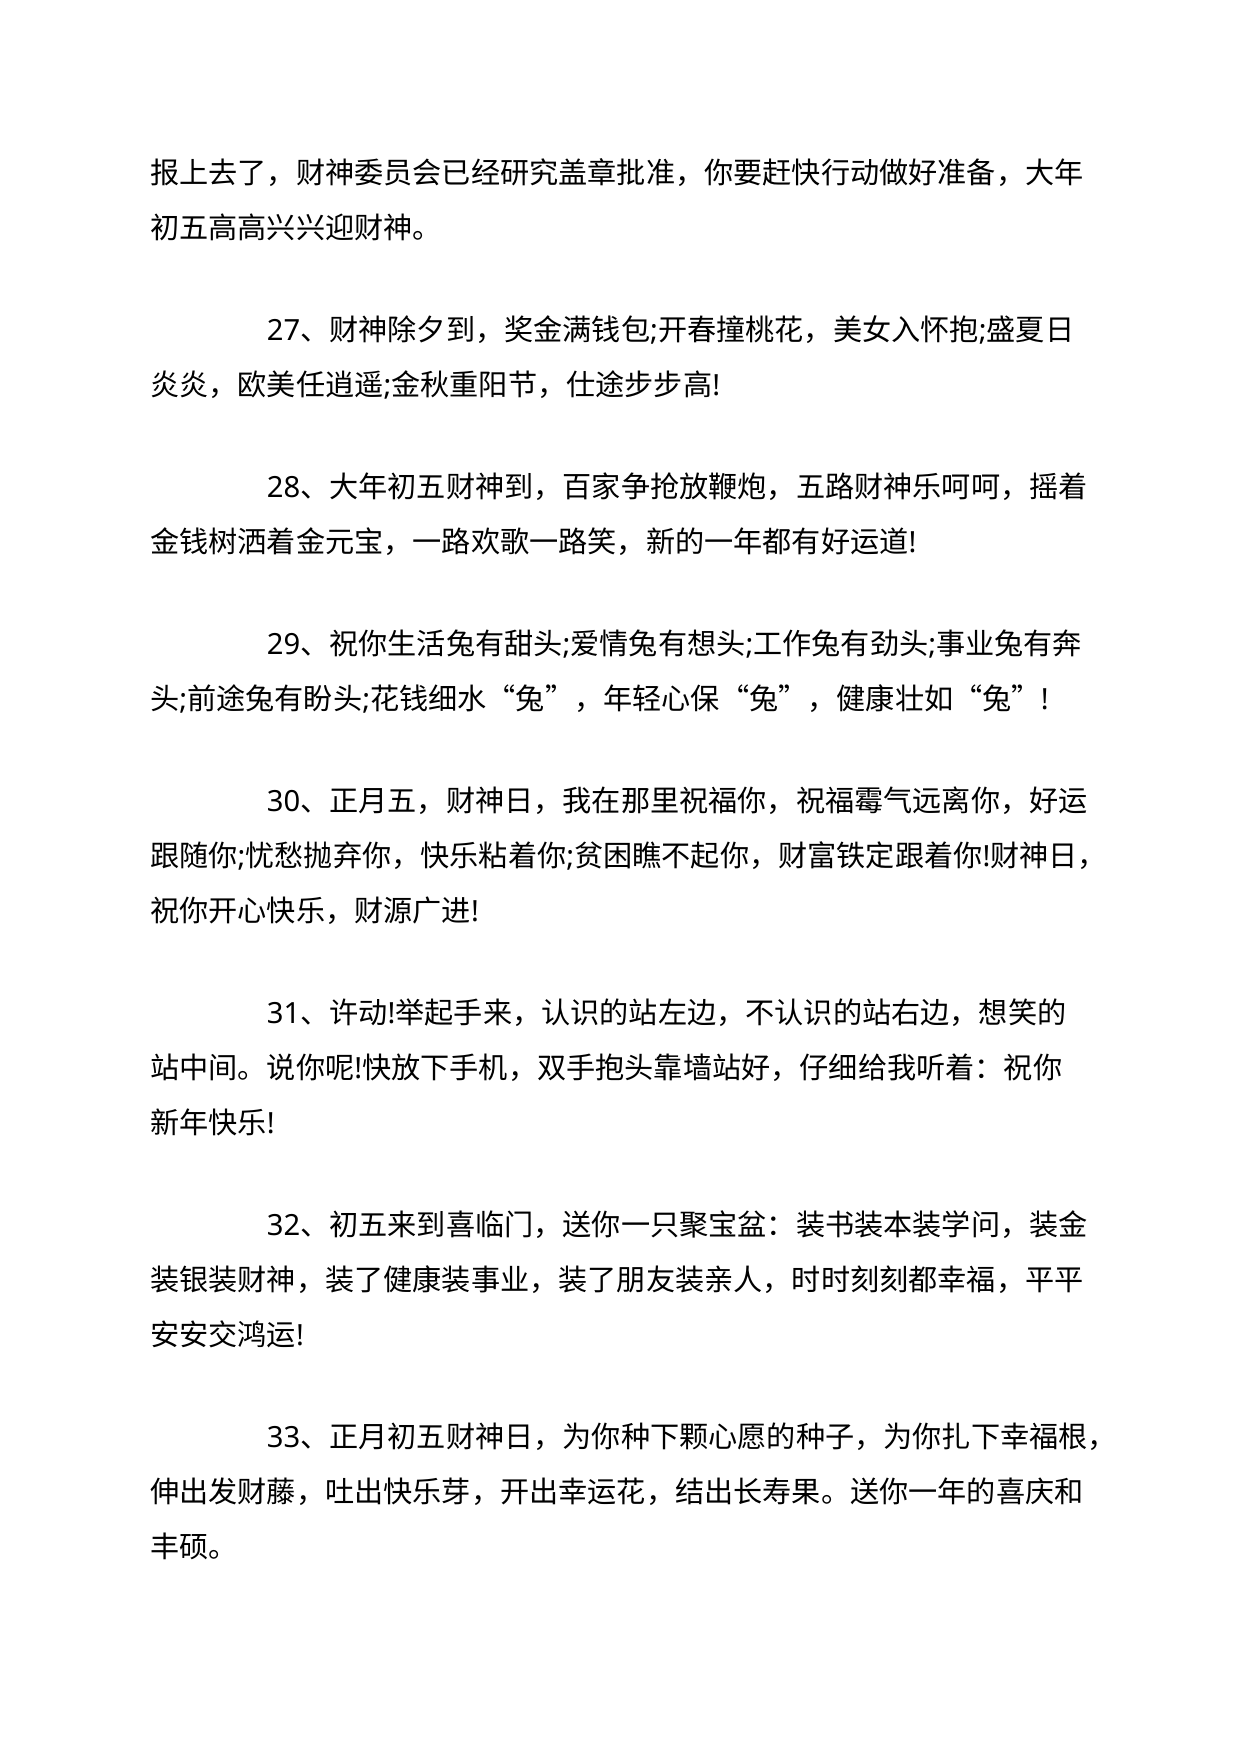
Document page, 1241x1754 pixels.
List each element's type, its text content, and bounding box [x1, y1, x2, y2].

text 27、财神除夕到，奖金满钱包;开春撞桃花，美女入怀抱;盛夏日炎炎，欧美任逍遥;金秋重阳节，仕途步步高! [150, 307, 1090, 404]
text 32、初五来到喜临门，送你一只聚宝盆：装书装本装学问，装金装银装财神，装了健康装事业，装了朋友装亲人，时时刻刻都幸福，平平安安交鸿运! [150, 1202, 1090, 1354]
text 31、许动!举起手来，认识的站左边，不认识的站右边，想笑的站中间。说你呢!快放下手机，双手抱头靠墙站好，仔细给我听着：祝你新年快乐! [150, 989, 1090, 1142]
text 30、正月五，财神日，我在那里祝福你，祝福霉气远离你，好运跟随你;忧愁抛弃你，快乐粘着你;贫困瞧不起你，财富铁定跟着你!财神日，祝你开心快乐，财源广进! [150, 778, 1090, 930]
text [150, 150, 1090, 247]
text 28、大年初五财神到，百家争抢放鞭炮，五路财神乐呵呵，摇着金钱树洒着金元宝，一路欢歌一路笑，新的一年都有好运道! [150, 464, 1090, 561]
text 29、祝你生活兔有甜头;爱情兔有想头;工作兔有劲头;事业兔有奔头;前途兔有盼头;花钱细水“兔”，年轻心保“兔”，健康壮如“兔”! [150, 621, 1090, 718]
text 33、正月初五财神日，为你种下颗心愿的种子，为你扎下幸福根，伸出发财藤，吐出快乐芽，开出幸运花，结出长寿果。送你一年的喜庆和丰硕。 [150, 1413, 1090, 1566]
